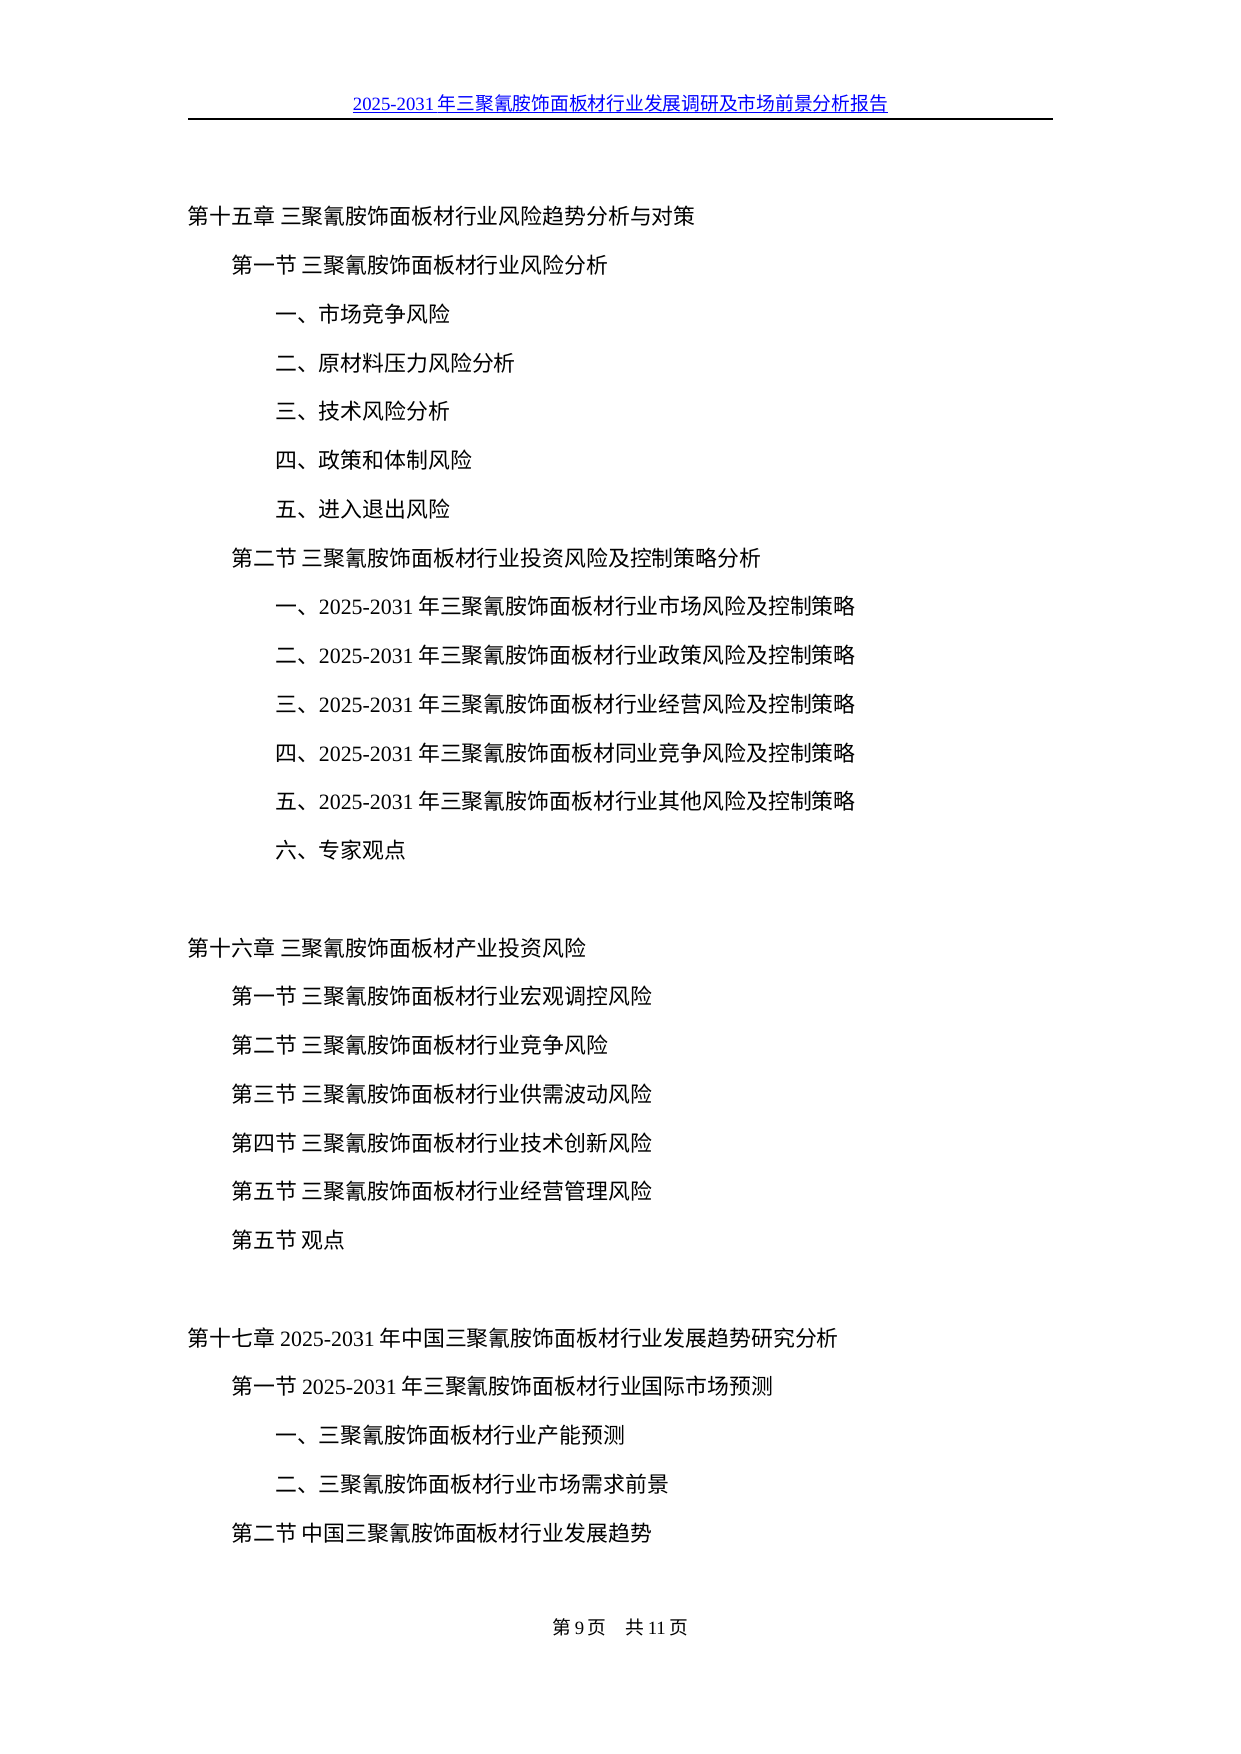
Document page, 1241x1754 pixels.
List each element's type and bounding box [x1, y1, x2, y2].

text [187, 150, 1053, 1548]
